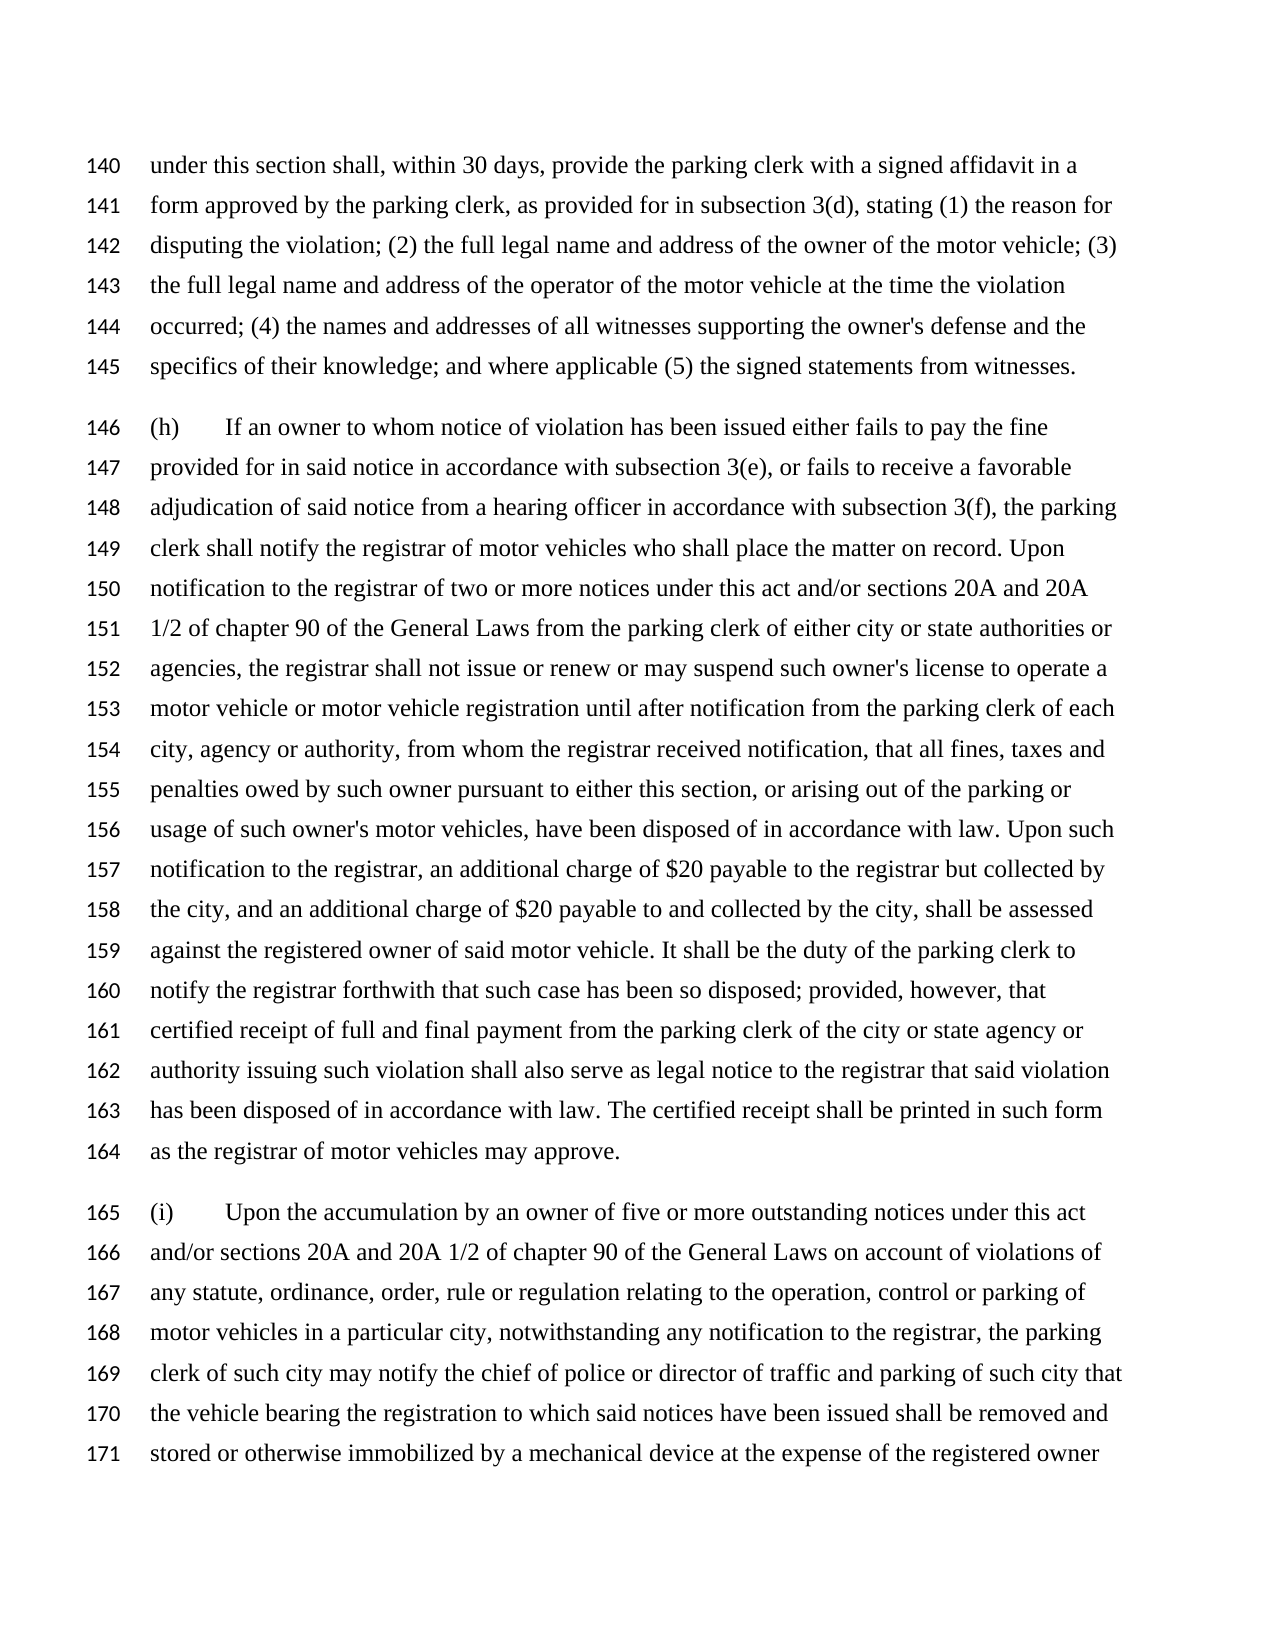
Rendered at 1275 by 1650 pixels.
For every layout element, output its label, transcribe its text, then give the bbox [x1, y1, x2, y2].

text (h) If an owner to whom notice of violation has been issued either fails to pay the fine provided for in said notice in accordance with subsection 3(e), or fails to receive a favorable adjudication of said notice from a hearing officer in accordance with subsection 3(f), the parking clerk shall notify the registrar of motor vehicles who shall place the matter on record. Upon notification to the registrar of two or more notices under this act and/or sections 20A and 20A 1/2 of chapter 90 of the General Laws from the parking clerk of either city or state authorities or agencies, the registrar shall not issue or renew or may suspend such owner's license to operate a motor vehicle or motor vehicle registration until after notification from the parking clerk of each city, agency or authority, from whom the registrar received notification, that all fines, taxes and penalties owed by such owner pursuant to either this section, or arising out of the parking or usage of such owner's motor vehicles, have been disposed of in accordance with law. Upon such notification to the registrar, an additional charge of $20 payable to the registrar but collected by the city, and an additional charge of $20 payable to and collected by the city, shall be assessed against the registered owner of said motor vehicle. It shall be the duty of the parking clerk to notify the registrar forthwith that such case has been so disposed; provided, however, that certified receipt of full and final payment from the parking clerk of the city or state agency or authority issuing such violation shall also serve as legal notice to the registrar that said violation has been disposed of in accordance with law. The certified receipt shall be printed in such form as the registrar of motor vehicles may approve. [150, 412, 1125, 1164]
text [150, 150, 1125, 380]
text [150, 1197, 1125, 1467]
